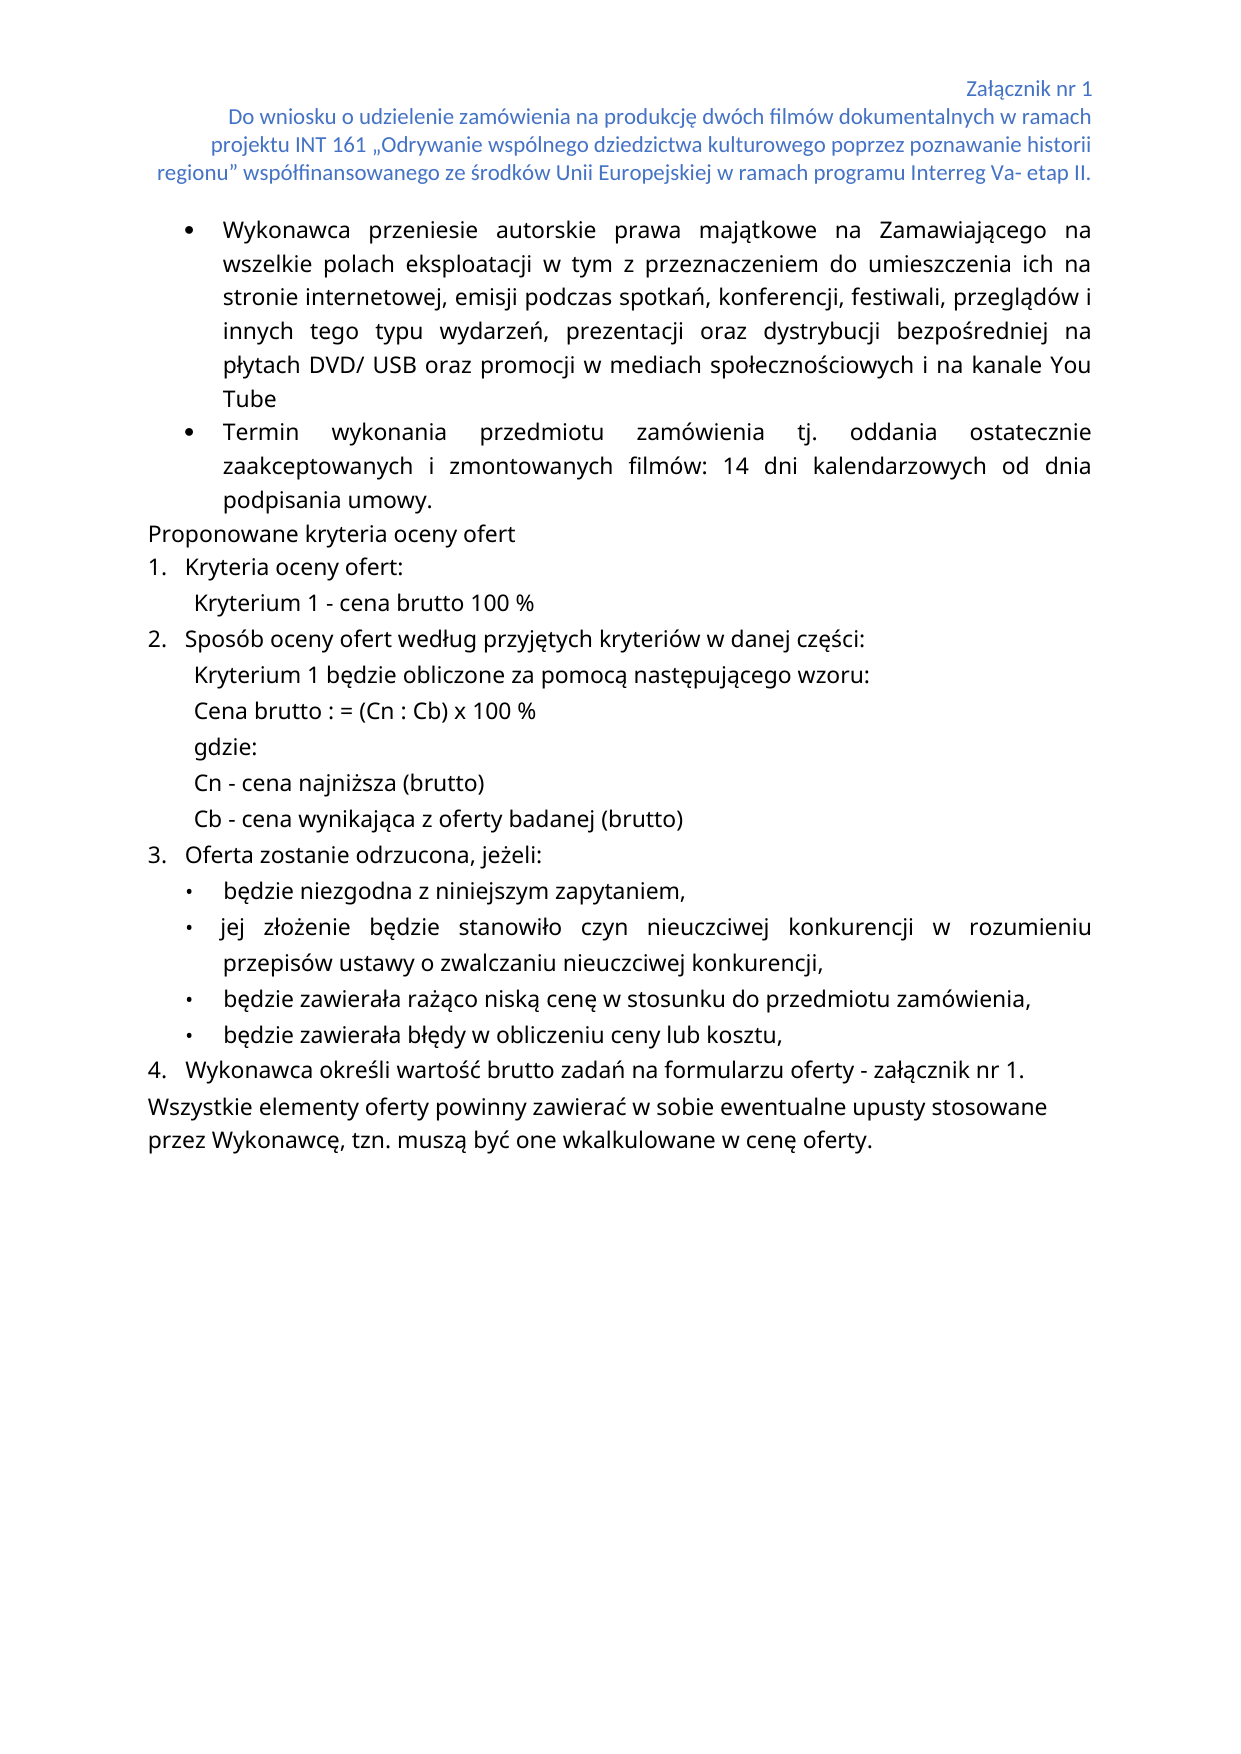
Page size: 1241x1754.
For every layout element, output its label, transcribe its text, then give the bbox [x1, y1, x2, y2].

text Cn - cena najniższa (brutto) [148, 767, 1093, 798]
list będzie niezgodna z niniejszym zapytaniem, [148, 875, 1093, 906]
list jej złożenie będzie stanowiło czyn nieuczciwej konkurencji w rozumieniu przepisów ustawy o zwalczaniu nieuczciwej konkurencji, [185, 911, 1093, 978]
list Termin wykonania przedmiotu zamówienia tj. oddania ostatecznie zaakceptowanych i zmontowanych filmów: 14 dni kalendarzowych od dnia podpisania umowy. [185, 416, 1093, 515]
list Oferta zostanie odrzucona, jeżeli: [148, 839, 1093, 870]
text Cena brutto : = (Cn : Cb) x 100 % [148, 695, 1093, 726]
list Sposób oceny ofert według przyjętych kryteriów w danej części: [148, 623, 1093, 654]
text gdzie: [148, 731, 1093, 762]
list Wykonawca określi wartość brutto zadań na formularzu oferty - załącznik nr 1. [148, 1054, 1093, 1086]
list Wykonawca przeniesie autorskie prawa majątkowe na Zamawiającego na wszelkie polach eksploatacji w tym z przeznaczeniem do umieszczenia ich na stronie internetowej, emisji podczas spotkań, konferencji, festiwali, przeglądów i innych tego typu wydarzeń, prezentacji oraz dystrybucji bezpośredniej na płytach DVD/ USB oraz promocji w mediach społecznościowych i na kanale You Tube [185, 214, 1093, 414]
text Kryterium 1 będzie obliczone za pomocą następującego wzoru: [148, 659, 1093, 690]
text Proponowane kryteria oceny ofert [148, 518, 1093, 549]
list Kryteria oceny ofert: [148, 551, 1093, 583]
text Cb - cena wynikająca z oferty badanej (brutto) [148, 803, 1093, 834]
list będzie zawierała rażąco niską cenę w stosunku do przedmiotu zamówienia, [148, 983, 1093, 1014]
text Kryterium 1 - cena brutto 100 % [148, 587, 1093, 618]
text Wszystkie elementy oferty powinny zawierać w sobie ewentualne upusty stosowane przez Wykonawcę, tzn. muszą być one wkalkulowane w cenę oferty. [148, 1090, 1093, 1155]
list będzie zawierała błędy w obliczeniu ceny lub kosztu, [148, 1018, 1093, 1050]
